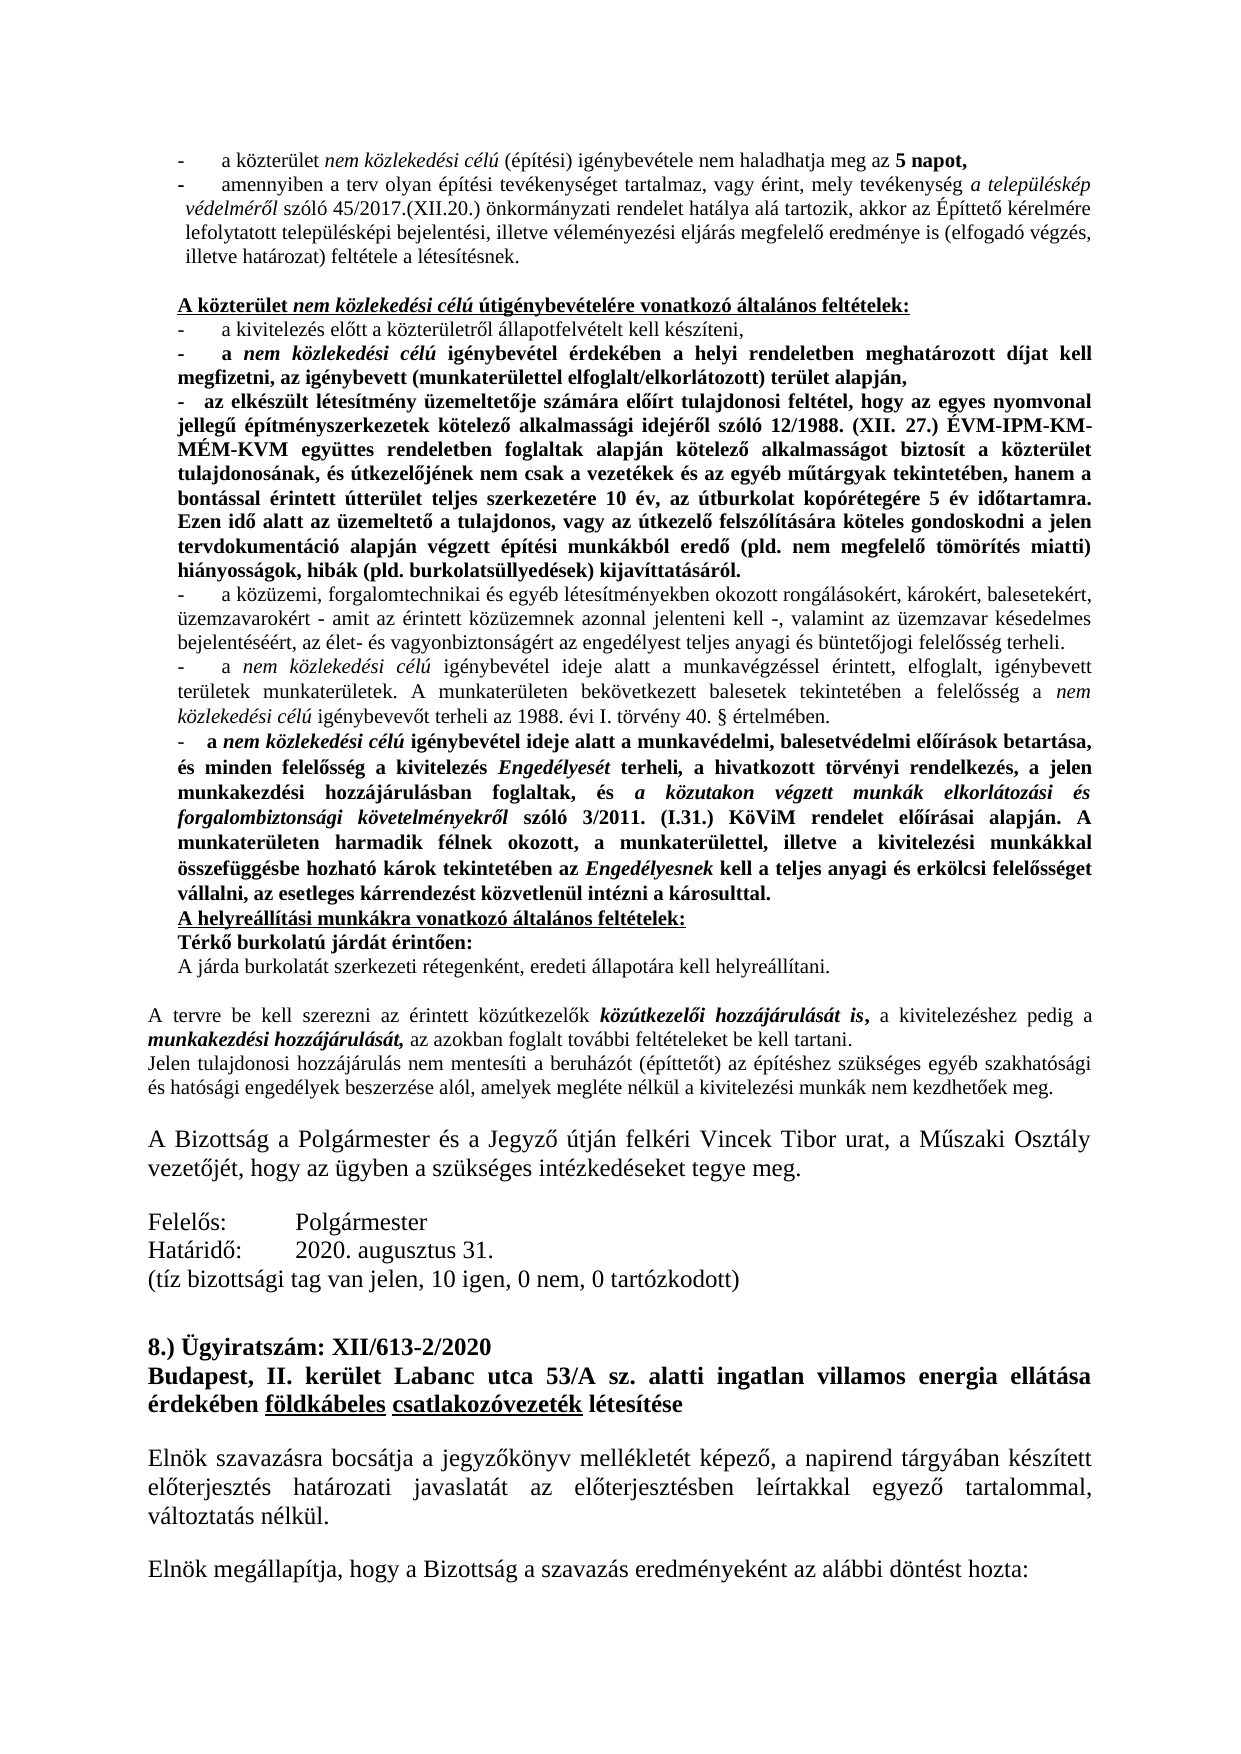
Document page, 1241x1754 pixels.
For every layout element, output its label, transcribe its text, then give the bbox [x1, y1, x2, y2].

text Felelős: Polgármester [148, 1207, 1093, 1236]
text Határidő: 2020. augusztus 31. [148, 1236, 1093, 1264]
text Térkő burkolatú járdát érintően: [177, 930, 1093, 954]
list a kivitelezés előtt a közterületről állapotfelvételt kell készíteni, [177, 317, 1093, 341]
text Elnök megállapítja, hogy a Bizottság a szavazás eredményeként az alábbi döntést hozta: [148, 1554, 1122, 1583]
text Jelen tulajdonosi hozzájárulás nem mentesíti a beruházót (építtetőt) az építéshez szükséges egyéb szakhatósági és hatósági engedélyek beszerzése alól, amelyek megléte nélkül a kivitelezési munkák nem kezdhetőek meg. [148, 1051, 1093, 1099]
list a közterület nem közlekedési célú (építési) igénybevétele nem haladhatja meg az 5 napot, [177, 148, 1093, 172]
text (tíz bizottsági tag van jelen, 10 igen, 0 nem, 0 tartózkodott) [148, 1264, 1093, 1293]
text Elnök szavazásra bocsátja a jegyzőkönyv mellékletét képező, a napirend tárgyában készített előterjesztés határozati javaslatát az előterjesztésben leírtakkal egyező tartalommal, változtatás nélkül. [148, 1443, 1093, 1529]
text A járda burkolatát szerkezeti rétegenként, eredeti állapotára kell helyreállítani. [177, 954, 1093, 978]
list amennyiben a terv olyan építési tevékenységet tartalmaz, vagy érint, mely tevékenység a településkép védelméről szóló 45/2017.(XII.20.) önkormányzati rendelet hatálya alá tartozik, akkor az Építtető kérelmére lefolytatott településképi bejelentési, illetve véleményezési eljárás megfelelő eredménye is (elfogadó végzés, illetve határozat) feltétele a létesítésnek. [177, 172, 1093, 268]
list az elkészült létesítmény üzemeltetője számára előírt tulajdonosi feltétel, hogy az egyes nyomvonal jellegű építményszerkezetek kötelező alkalmassági idejéről szóló 12/1988. (XII. 27.) ÉVM-IPM-KM-MÉM-KVM együttes rendeletben foglaltak alapján kötelező alkalmasságot biztosít a közterület tulajdonosának, és útkezelőjének nem csak a vezetékek és az egyéb műtárgyak tekintetében, hanem a bontással érintett útterület teljes szerkezetére 10 év, az útburkolat kopórétegére 5 év időtartamra. Ezen idő alatt az üzemeltető a tulajdonos, vagy az útkezelő felszólítására köteles gondoskodni a jelen tervdokumentáció alapján végzett építési munkákból eredő (pld. nem megfelelő tömörítés miatti) hiányosságok, hibák (pld. burkolatsüllyedések) kijavíttatásáról. [177, 389, 1093, 582]
list a nem közlekedési célú igénybevétel ideje alatt a munkavédelmi, balesetvédelmi előírások betartása, és minden felelősség a kivitelezés Engedélyesét terheli, a hivatkozott törvényi rendelkezés, a jelen munkakezdési hozzájárulásban foglaltak, és a közutakon végzett munkák elkorlátozási és forgalombiztonsági követelményekről szóló 3/2011. (I.31.) KöViM rendelet előírásai alapján. A munkaterületen harmadik félnek okozott, a munkaterülettel, illetve a kivitelezési munkákkal összefüggésbe hozható károk tekintetében az Engedélyesnek kell a teljes anyagi és erkölcsi felelősséget vállalni, az esetleges kárrendezést közvetlenül intézni a károsulttal. [177, 729, 1093, 905]
list a nem közlekedési célú igénybevétel ideje alatt a munkavégzéssel érintett, elfoglalt, igénybevett területek munkaterületek. A munkaterületen bekövetkezett balesetek tekintetében a felelősség a nem közlekedési célú igénybevevőt terheli az 1988. évi I. törvény 40. § értelmében. [177, 654, 1093, 728]
text 8.) Ügyiratszám: XII/613-2/2020 [148, 1332, 1093, 1361]
text A helyreállítási munkákra vonatkozó általános feltételek: [177, 906, 1093, 930]
text A közterület nem közlekedési célú útigénybevételére vonatkozó általános feltételek: [177, 293, 1093, 317]
list a közüzemi, forgalomtechnikai és egyéb létesítményekben okozott rongálásokért, károkért, balesetekért, üzemzavarokért - amit az érintett közüzemnek azonnal jelenteni kell -, valamint az üzemzavar késedelmes bejelentéséért, az élet- és vagyonbiztonságért az engedélyest teljes anyagi és büntetőjogi felelősség terheli. [177, 582, 1093, 654]
list a nem közlekedési célú igénybevétel érdekében a helyi rendeletben meghatározott díjat kell megfizetni, az igénybevett (munkaterülettel elfoglalt/elkorlátozott) terület alapján, [177, 341, 1093, 389]
text Budapest, II. kerület Labanc utca 53/A sz. alatti ingatlan villamos energia ellátása érdekében földkábeles csatlakozóvezeték létesítése [148, 1361, 1093, 1418]
text A Bizottság a Polgármester és a Jegyző útján felkéri Vincek Tibor urat, a Műszaki Osztály vezetőjét, hogy az ügyben a szükséges intézkedéseket tegye meg. [148, 1124, 1093, 1182]
text A tervre be kell szerezni az érintett közútkezelők közútkezelői hozzájárulását is, a kivitelezéshez pedig a munkakezdési hozzájárulását, az azokban foglalt további feltételeket be kell tartani. [148, 1003, 1093, 1051]
